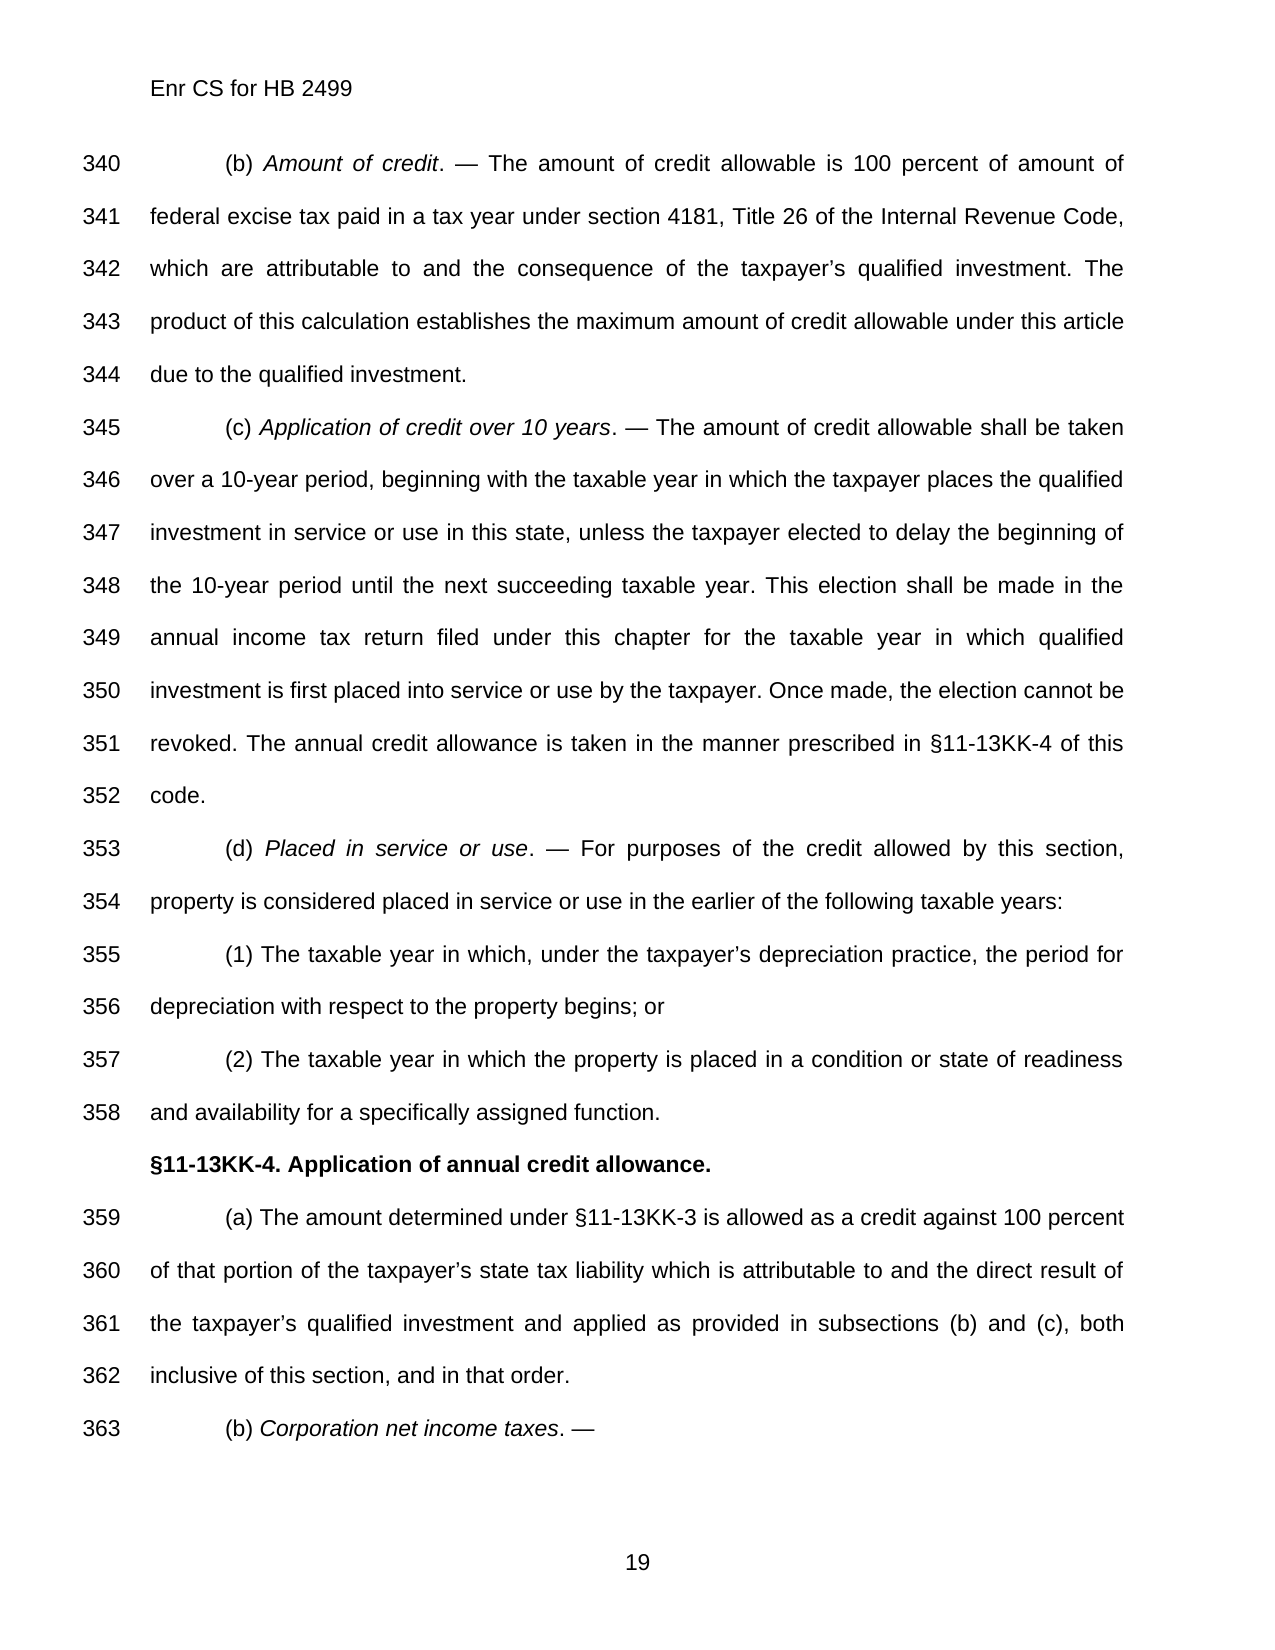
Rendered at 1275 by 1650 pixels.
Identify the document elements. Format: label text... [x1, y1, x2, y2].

subtitle §11-13KK-4. Application of annual credit allowance. [150, 1151, 1125, 1178]
text (c) Application of credit over 10 years. — The amount of credit allowable shall be taken over a 10-year period, beginning with the taxable year in which the taxpayer places the qualified investment in service or use in this state, unless the taxpayer elected to delay the beginning of the 10-year period until the next succeeding taxable year. This election shall be made in the annual income tax return filed under this chapter for the taxable year in which qualified investment is first placed into service or use by the taxpayer. Once made, the election cannot be revoked. The annual credit allowance is taken in the manner prescribed in §11-13KK-4 of this code. [150, 413, 1125, 809]
text (b) Amount of credit. — The amount of credit allowable is 100 percent of amount of federal excise tax paid in a tax year under section 4181, Title 26 of the Internal Revenue Code, which are attributable to and the consequence of the taxpayer’s qualified investment. The product of this calculation establishes the maximum amount of credit allowable under this article due to the qualified investment. [150, 150, 1125, 387]
text (d) Placed in service or use. — For purposes of the credit allowed by this section, property is considered placed in service or use in the earlier of the following taxable years: [150, 835, 1125, 914]
text (b) Corporation net income taxes. — [150, 1415, 1125, 1441]
text (2) The taxable year in which the property is placed in a condition or state of readiness and availability for a specifically assigned function. [150, 1046, 1125, 1125]
text (a) The amount determined under §11-13KK-3 is allowed as a credit against 100 percent of that portion of the taxpayer’s state tax liability which is attributable to and the direct result of the taxpayer’s qualified investment and applied as provided in subsections (b) and (c), both inclusive of this section, and in that order. [150, 1204, 1125, 1389]
text (1) The taxable year in which, under the taxpayer’s depreciation practice, the period for depreciation with respect to the property begins; or [150, 941, 1125, 1020]
